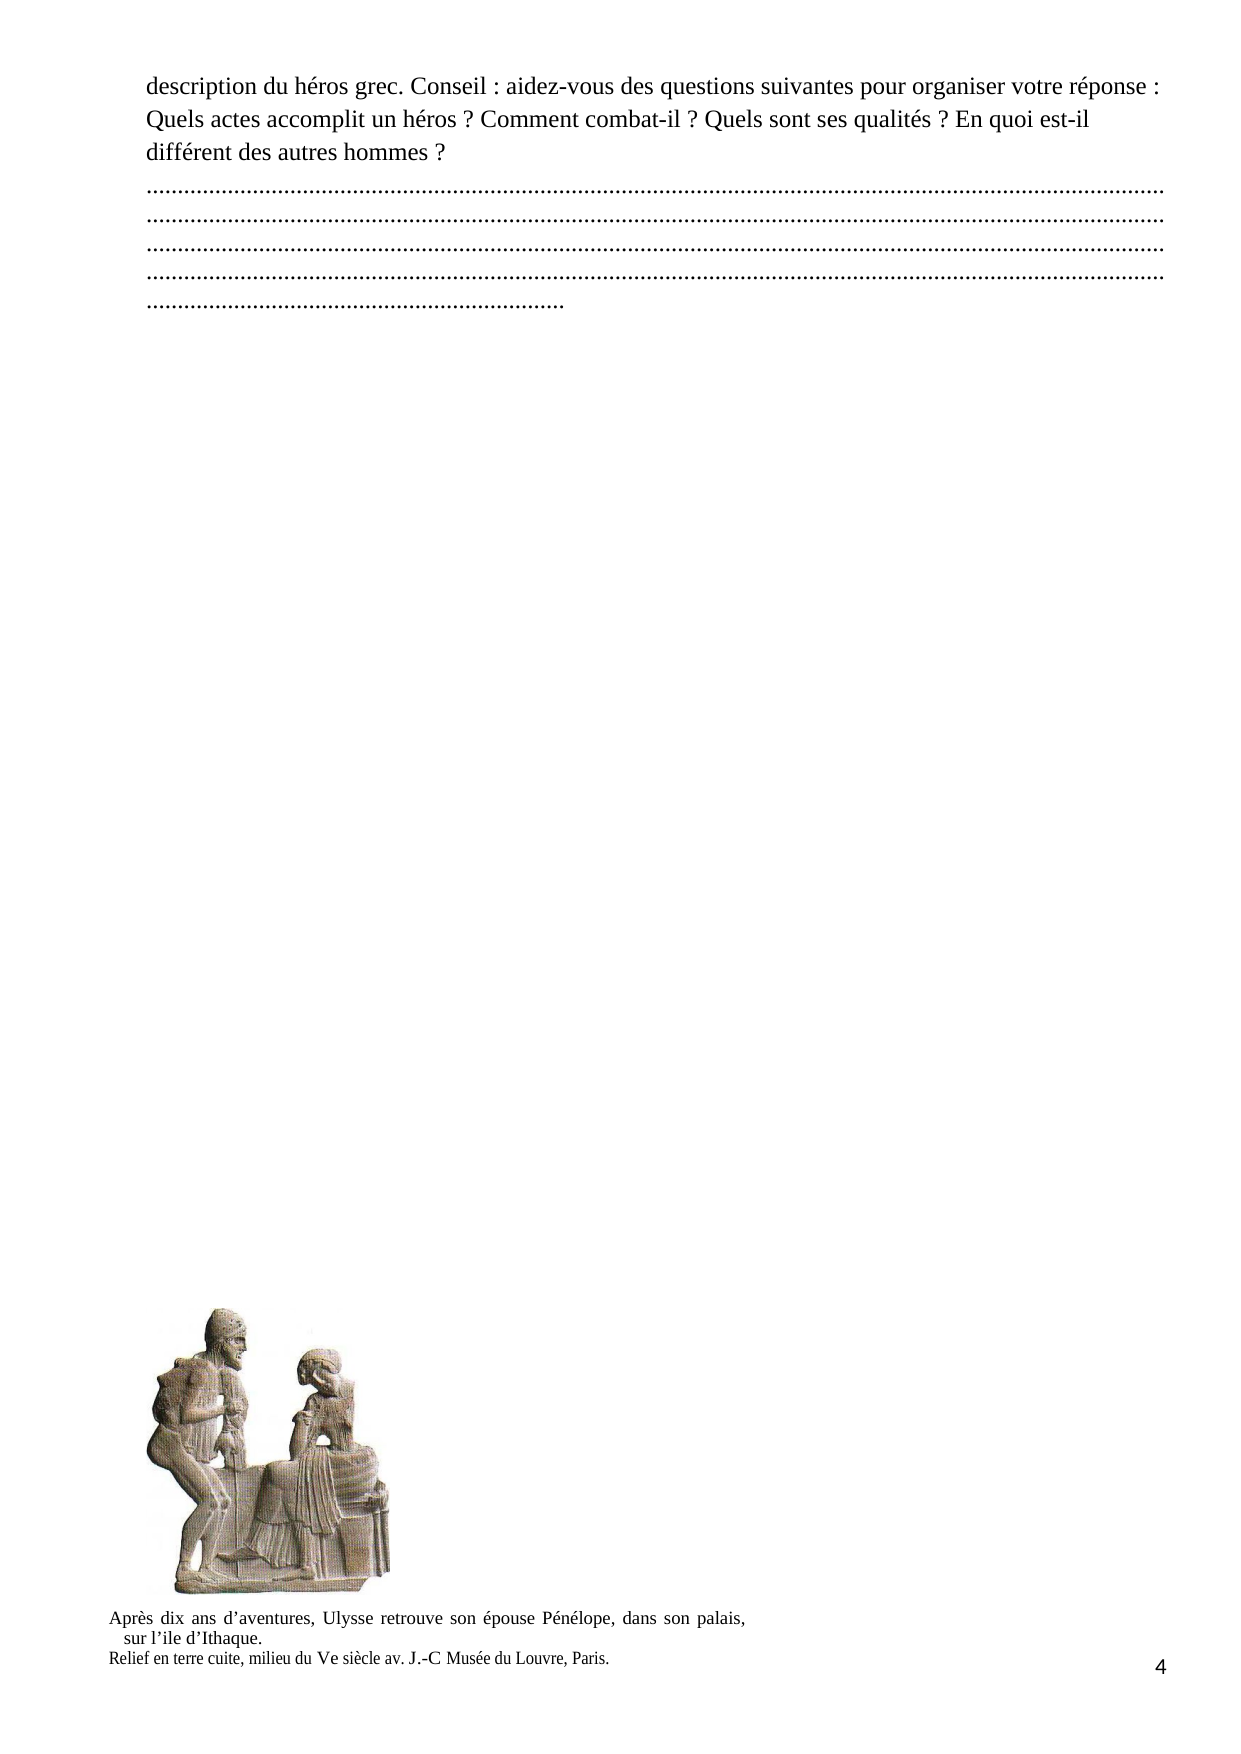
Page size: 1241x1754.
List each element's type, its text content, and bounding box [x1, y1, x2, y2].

text ............................................................................................................................................................................................................................................................................................................................................................................................................................................................................................................................................................................................................................................................................................................................................... [146, 170, 1167, 314]
text Relief en terre cuite, milieu du Ve siècle av. J.-C Musée du Louvre, Paris. [108, 1648, 746, 1668]
picture [145, 1308, 390, 1595]
text description du héros grec. Conseil : aidez-vous des questions suivantes pour organiser votre réponse : Quels actes accomplit un héros ? Comment combat-il ? Quels sont ses qualités ? En quoi est-il différent des autres hommes ? [146, 71, 1167, 166]
text Après dix ans d’aventures, Ulysse retrouve son épouse Pénélope, dans son palais, sur l’ile d’Ithaque. [108, 1608, 746, 1648]
